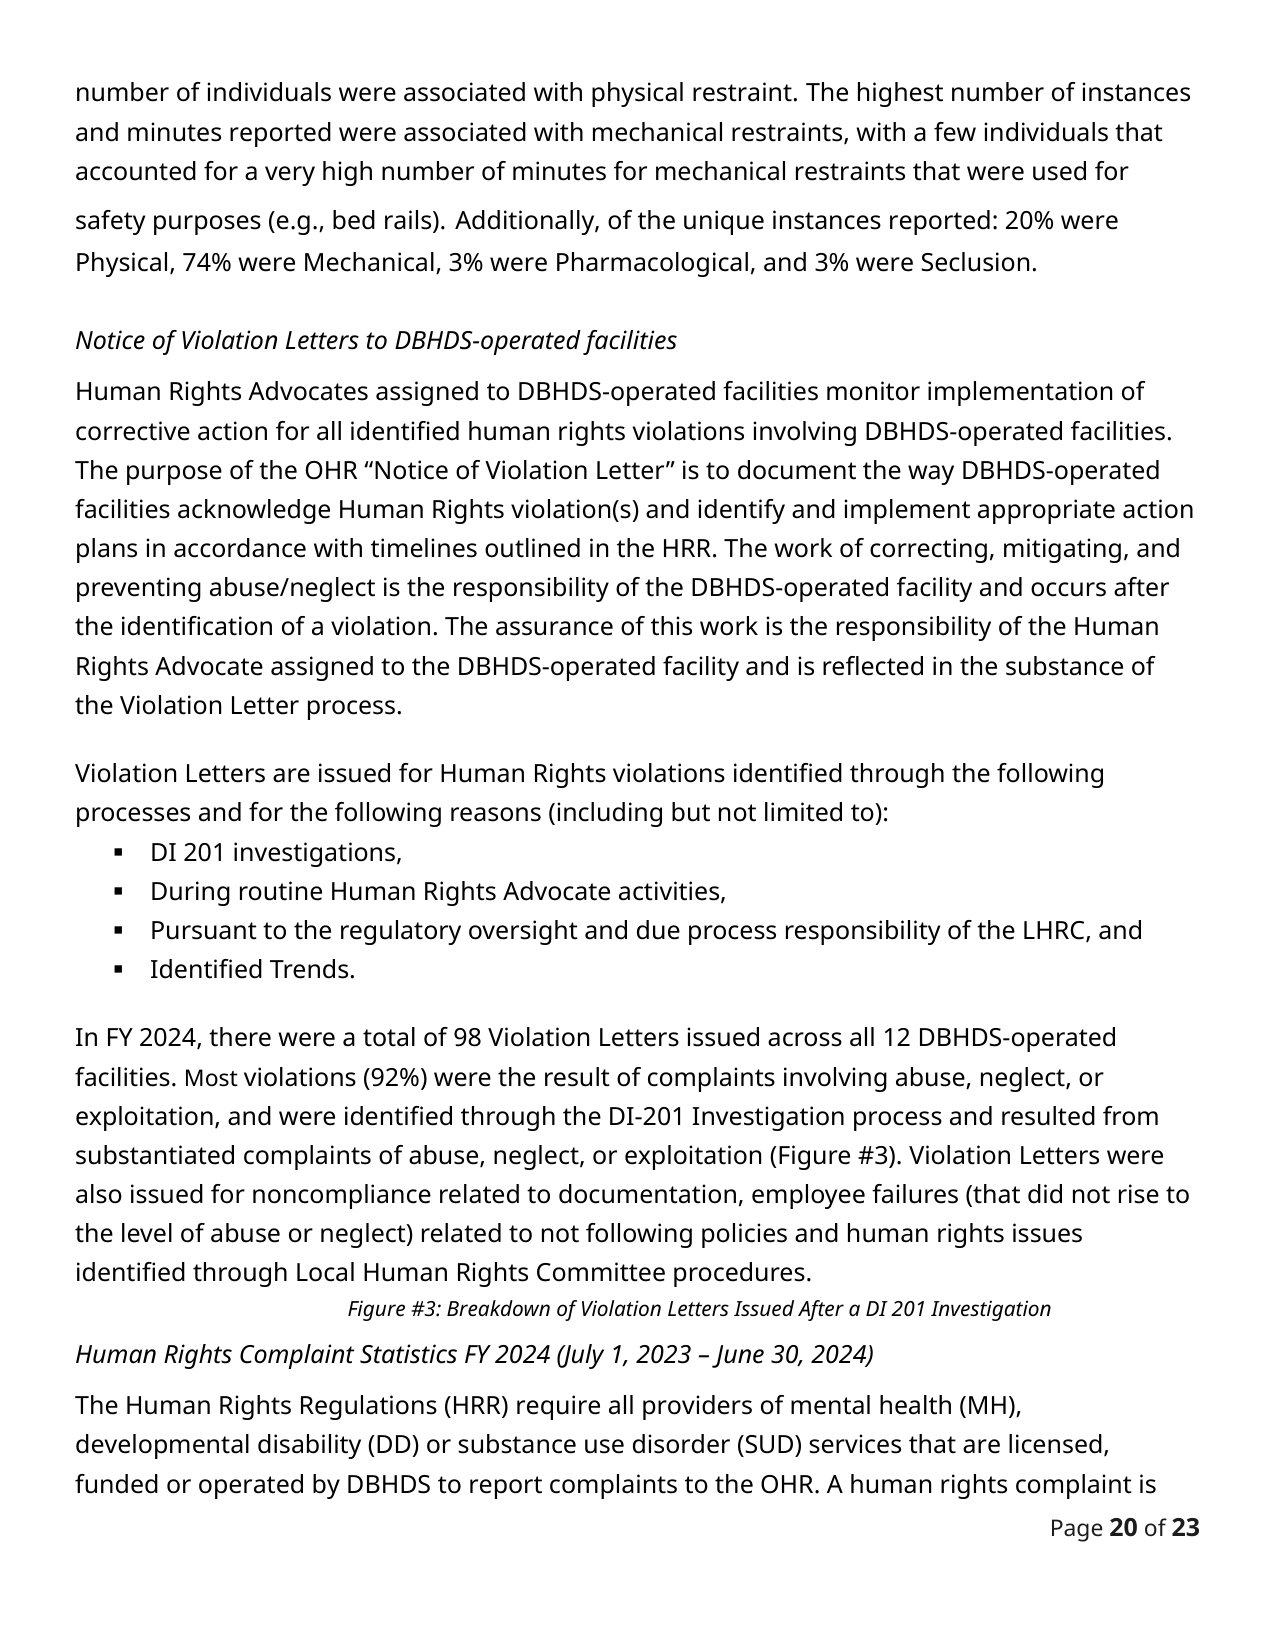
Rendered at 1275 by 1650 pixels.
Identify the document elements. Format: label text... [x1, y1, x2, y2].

text In FY 2024, there were a total of 98 Violation Letters issued across all 12 DBHDS-operated facilities. Most violations (92%) were the result of complaints involving abuse, neglect, or exploitation, and were identified through the DI-201 Investigation process and resulted from substantiated complaints of abuse, neglect, or exploitation (Figure #3). Violation Letters were also issued for noncompliance related to documentation, employee failures (that did not rise to the level of abuse or neglect) related to not following policies and human rights issues identified through Local Human Rights Committee procedures. [75, 1020, 1200, 1289]
list Identified Trends. [112, 952, 1200, 986]
text Figure #3: Breakdown of Violation Letters Issued After a DI 201 Investigation [75, 1294, 1200, 1323]
list DI 201 investigations, [112, 834, 1200, 868]
list During routine Human Rights Advocate activities, [112, 873, 1200, 907]
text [75, 1388, 1200, 1500]
text Human Rights Advocates assigned to DBHDS-operated facilities monitor implementation of corrective action for all identified human rights violations involving DBHDS-operated facilities. The purpose of the OHR “Notice of Violation Letter” is to document the way DBHDS-operated facilities acknowledge Human Rights violation(s) and identify and implement appropriate action plans in accordance with timelines outlined in the HRR. The work of correcting, mitigating, and preventing abuse/neglect is the responsibility of the DBHDS-operated facility and occurs after the identification of a violation. The assurance of this work is the responsibility of the Human Rights Advocate assigned to the DBHDS-operated facility and is reflected in the substance of the Violation Letter process. [75, 374, 1200, 721]
text Human Rights Complaint Statistics FY 2024 (July 1, 2023 – June 30, 2024) [75, 1337, 1200, 1371]
text Notice of Violation Letters to DBHDS-operated facilities [75, 323, 1200, 357]
list Pursuant to the regulatory oversight and due process responsibility of the LHRC, and [112, 912, 1200, 947]
text Violation Letters are issued for Human Rights violations identified through the following processes and for the following reasons (including but not limited to): [75, 756, 1200, 829]
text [75, 75, 1200, 279]
